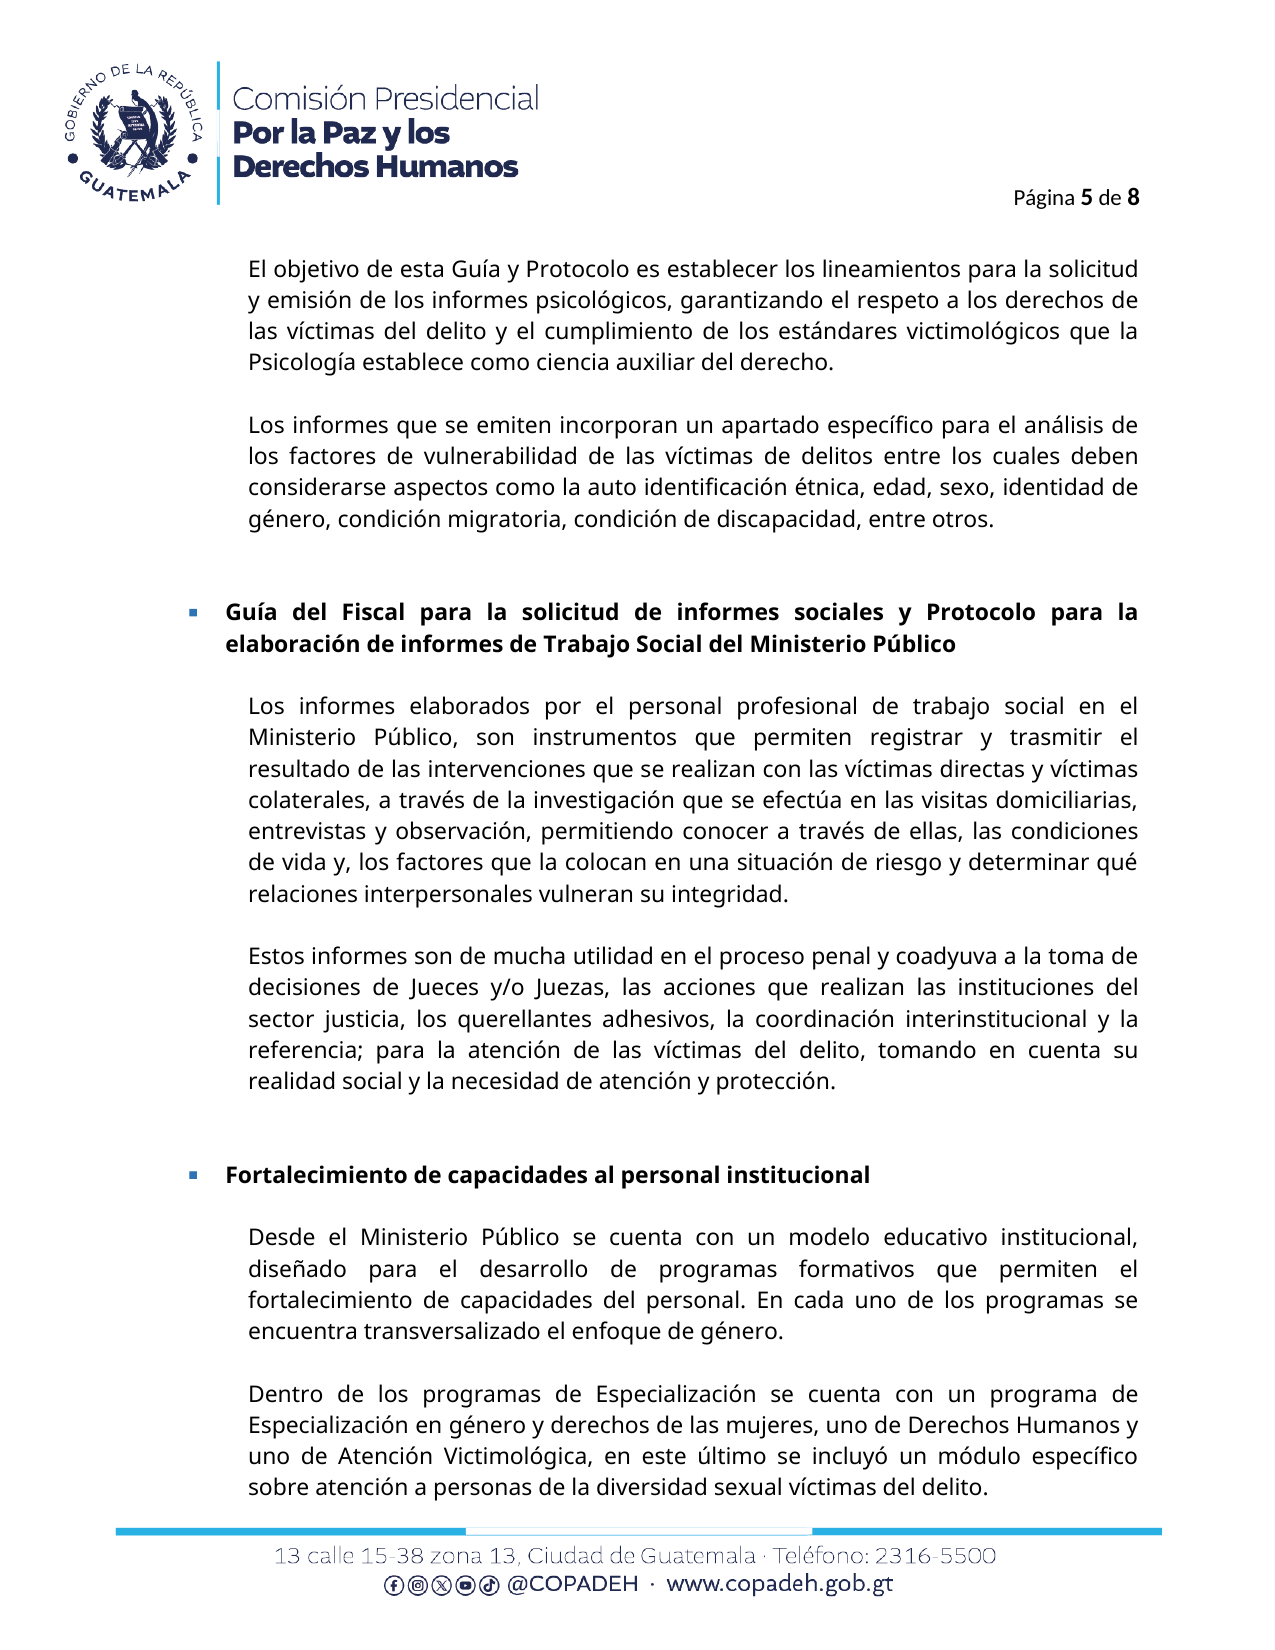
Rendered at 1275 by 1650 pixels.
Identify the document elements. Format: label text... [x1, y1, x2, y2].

list Fortalecimiento de capacidades al personal institucional [188, 1159, 1139, 1190]
text El objetivo de esta Guía y Protocolo es establecer los lineamientos para la solicitud y emisión de los informes psicológicos, garantizando el respeto a los derechos de las víctimas del delito y el cumplimiento de los estándares victimológicos que la Psicología establece como ciencia auxiliar del derecho. [248, 253, 1139, 378]
text Los informes elaborados por el personal profesional de trabajo social en el Ministerio Público, son instrumentos que permiten registrar y trasmitir el resultado de las intervenciones que se realizan con las víctimas directas y víctimas colaterales, a través de la investigación que se efectúa en las visitas domiciliarias, entrevistas y observación, permitiendo conocer a través de ellas, las condiciones de vida y, los factores que la colocan en una situación de riesgo y determinar qué relaciones interpersonales vulneran su integridad. [248, 690, 1139, 909]
picture [104, 1520, 1274, 1614]
text Desde el Ministerio Público se cuenta con un modelo educativo institucional, diseñado para el desarrollo de programas formativos que permiten el fortalecimiento de capacidades del personal. En cada uno de los programas se encuentra transversalizado el enfoque de género. [248, 1221, 1139, 1346]
picture [55, 56, 555, 214]
list Guía del Fiscal para la solicitud de informes sociales y Protocolo para la elaboración de informes de Trabajo Social del Ministerio Público [188, 596, 1139, 659]
text Dentro de los programas de Especialización se cuenta con un programa de Especialización en género y derechos de las mujeres, uno de Derechos Humanos y uno de Atención Victimológica, en este último se incluyó un módulo específico sobre atención a personas de la diversidad sexual víctimas del delito. [248, 1378, 1139, 1503]
text Estos informes son de mucha utilidad en el proceso penal y coadyuva a la toma de decisiones de Jueces y/o Juezas, las acciones que realizan las instituciones del sector justicia, los querellantes adhesivos, la coordinación interinstitucional y la referencia; para la atención de las víctimas del delito, tomando en cuenta su realidad social y la necesidad de atención y protección. [248, 940, 1139, 1096]
text Los informes que se emiten incorporan un apartado específico para el análisis de los factores de vulnerabilidad de las víctimas de delitos entre los cuales deben considerarse aspectos como la auto identificación étnica, edad, sexo, identidad de género, condición migratoria, condición de discapacidad, entre otros. [248, 409, 1139, 534]
